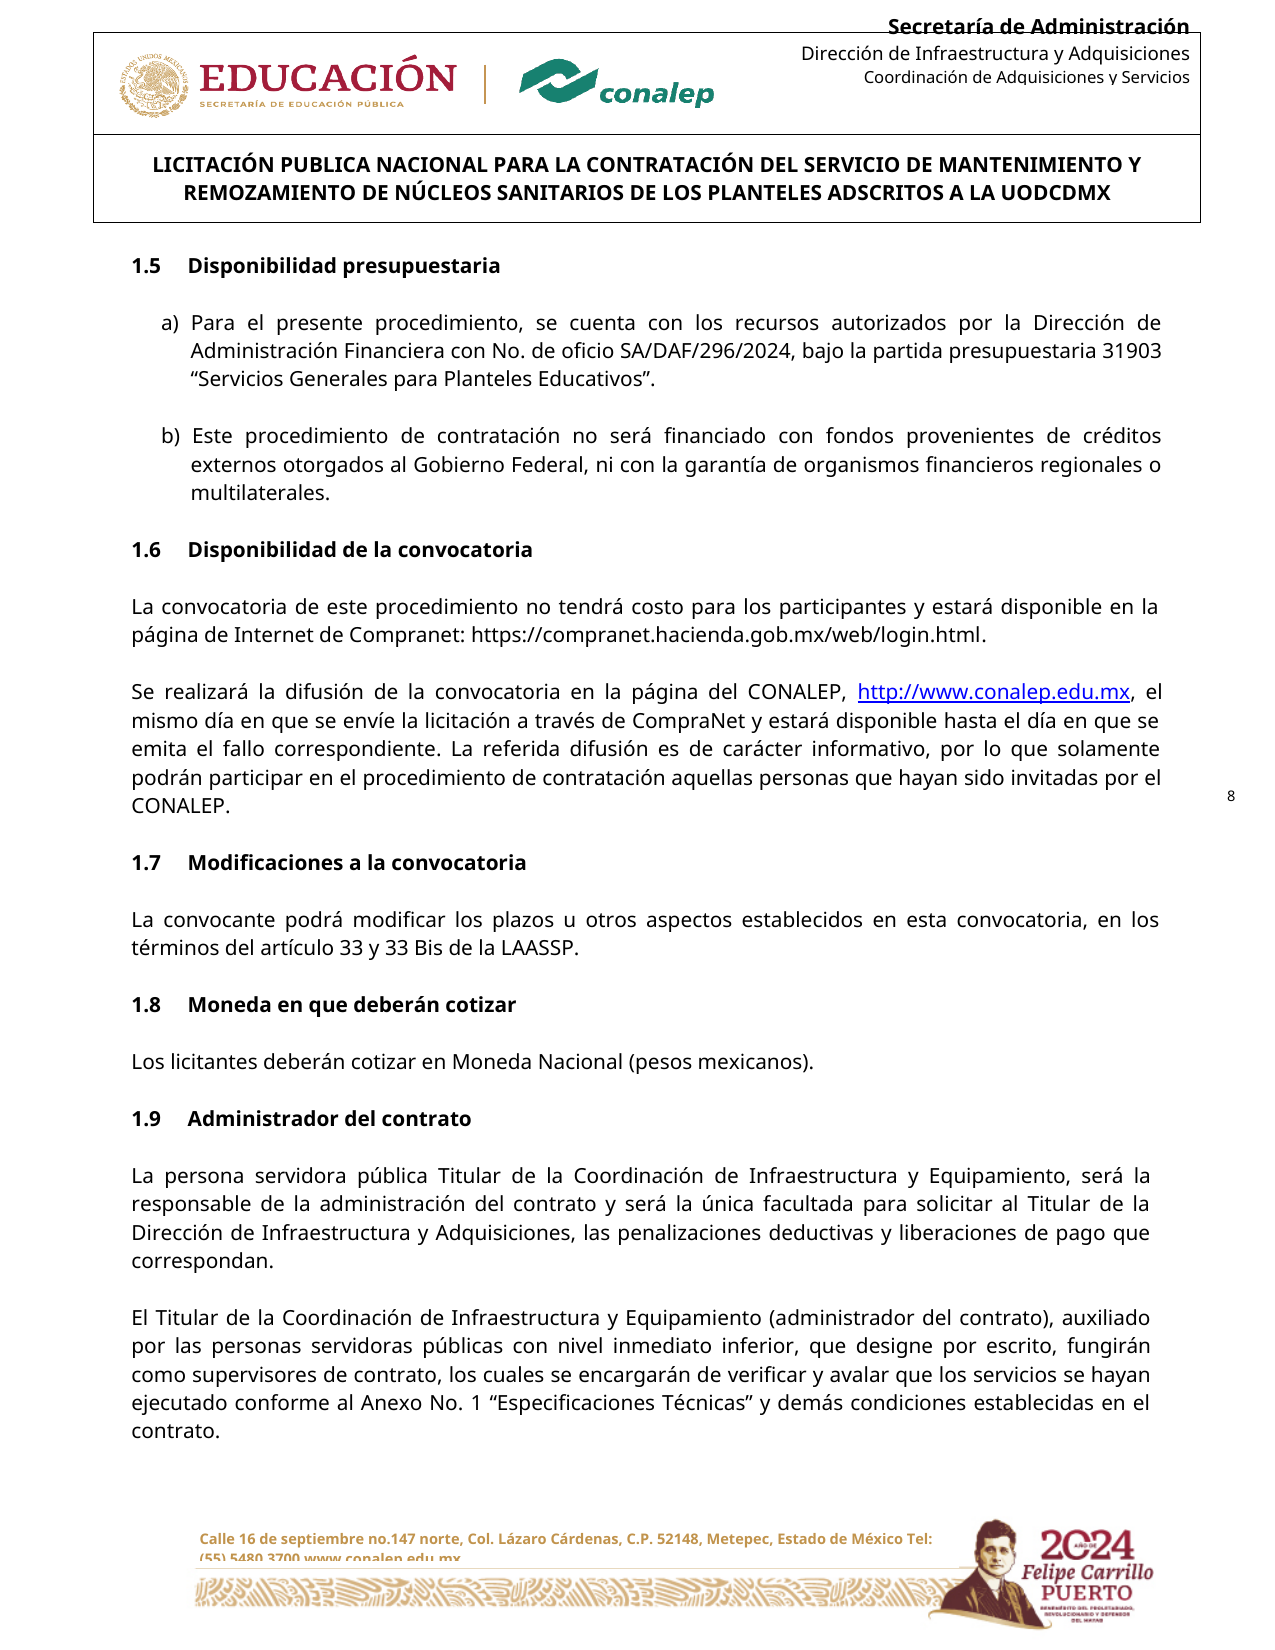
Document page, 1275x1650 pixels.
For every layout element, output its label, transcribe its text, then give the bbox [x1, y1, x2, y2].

list Disponibilidad de la convocatoria [131, 535, 1161, 563]
list Modificaciones a la convocatoria [131, 848, 1161, 876]
text b) Este procedimiento de contratación no será financiado con fondos provenientes de créditos externos otorgados al Gobierno Federal, ni con la garantía de organismos financieros regionales o multilaterales. [161, 421, 1162, 507]
text Los licitantes deberán cotizar en Moneda Nacional (pesos mexicanos). [131, 1047, 1161, 1075]
list Disponibilidad presupuestaria [131, 251, 1161, 279]
text Se realizará la difusión de la convocatoria en la página del CONALEP, http://www.conalep.edu.mx, el mismo día en que se envíe la licitación a través de CompraNet y estará disponible hasta el día en que se emita el fallo correspondiente. La referida difusión es de carácter informativo, por lo que solamente podrán participar en el procedimiento de contratación aquellas personas que hayan sido invitadas por el CONALEP. [131, 677, 1162, 819]
list La convocatoria de este procedimiento no tendrá costo para los participantes y estará disponible en la página de Internet de Compranet: https://compranet.hacienda.gob.mx/web/login.html. [131, 592, 1161, 649]
text La convocante podrá modificar los plazos u otros aspectos establecidos en esta convocatoria, en los términos del artículo 33 y 33 Bis de la LAASSP. [131, 905, 1161, 962]
picture [85, 1496, 1261, 1650]
list Administrador del contrato [131, 1104, 1161, 1132]
text El Titular de la Coordinación de Infraestructura y Equipamiento (administrador del contrato), auxiliado por las personas servidoras públicas con nivel inmediato inferior, que designe por escrito, fungirán como supervisores de contrato, los cuales se encargarán de verificar y avalar que los servicios se hayan ejecutado conforme al Anexo No. 1 “Especificaciones Técnicas” y demás condiciones establecidas en el contrato. [131, 1303, 1152, 1445]
text La persona servidora pública Titular de la Coordinación de Infraestructura y Equipamiento, será la responsable de la administración del contrato y será la única facultada para solicitar al Titular de la Dirección de Infraestructura y Adquisiciones, las penalizaciones deductivas y liberaciones de pago que correspondan. [131, 1161, 1152, 1274]
text a) Para el presente procedimiento, se cuenta con los recursos autorizados por la Dirección de Administración Financiera con No. de oficio SA/DAF/296/2024, bajo la partida presupuestaria 31903 “Servicios Generales para Planteles Educativos”. [161, 308, 1162, 393]
picture [119, 53, 457, 118]
picture [501, 46, 751, 119]
list Moneda en que deberán cotizar [131, 990, 1161, 1018]
